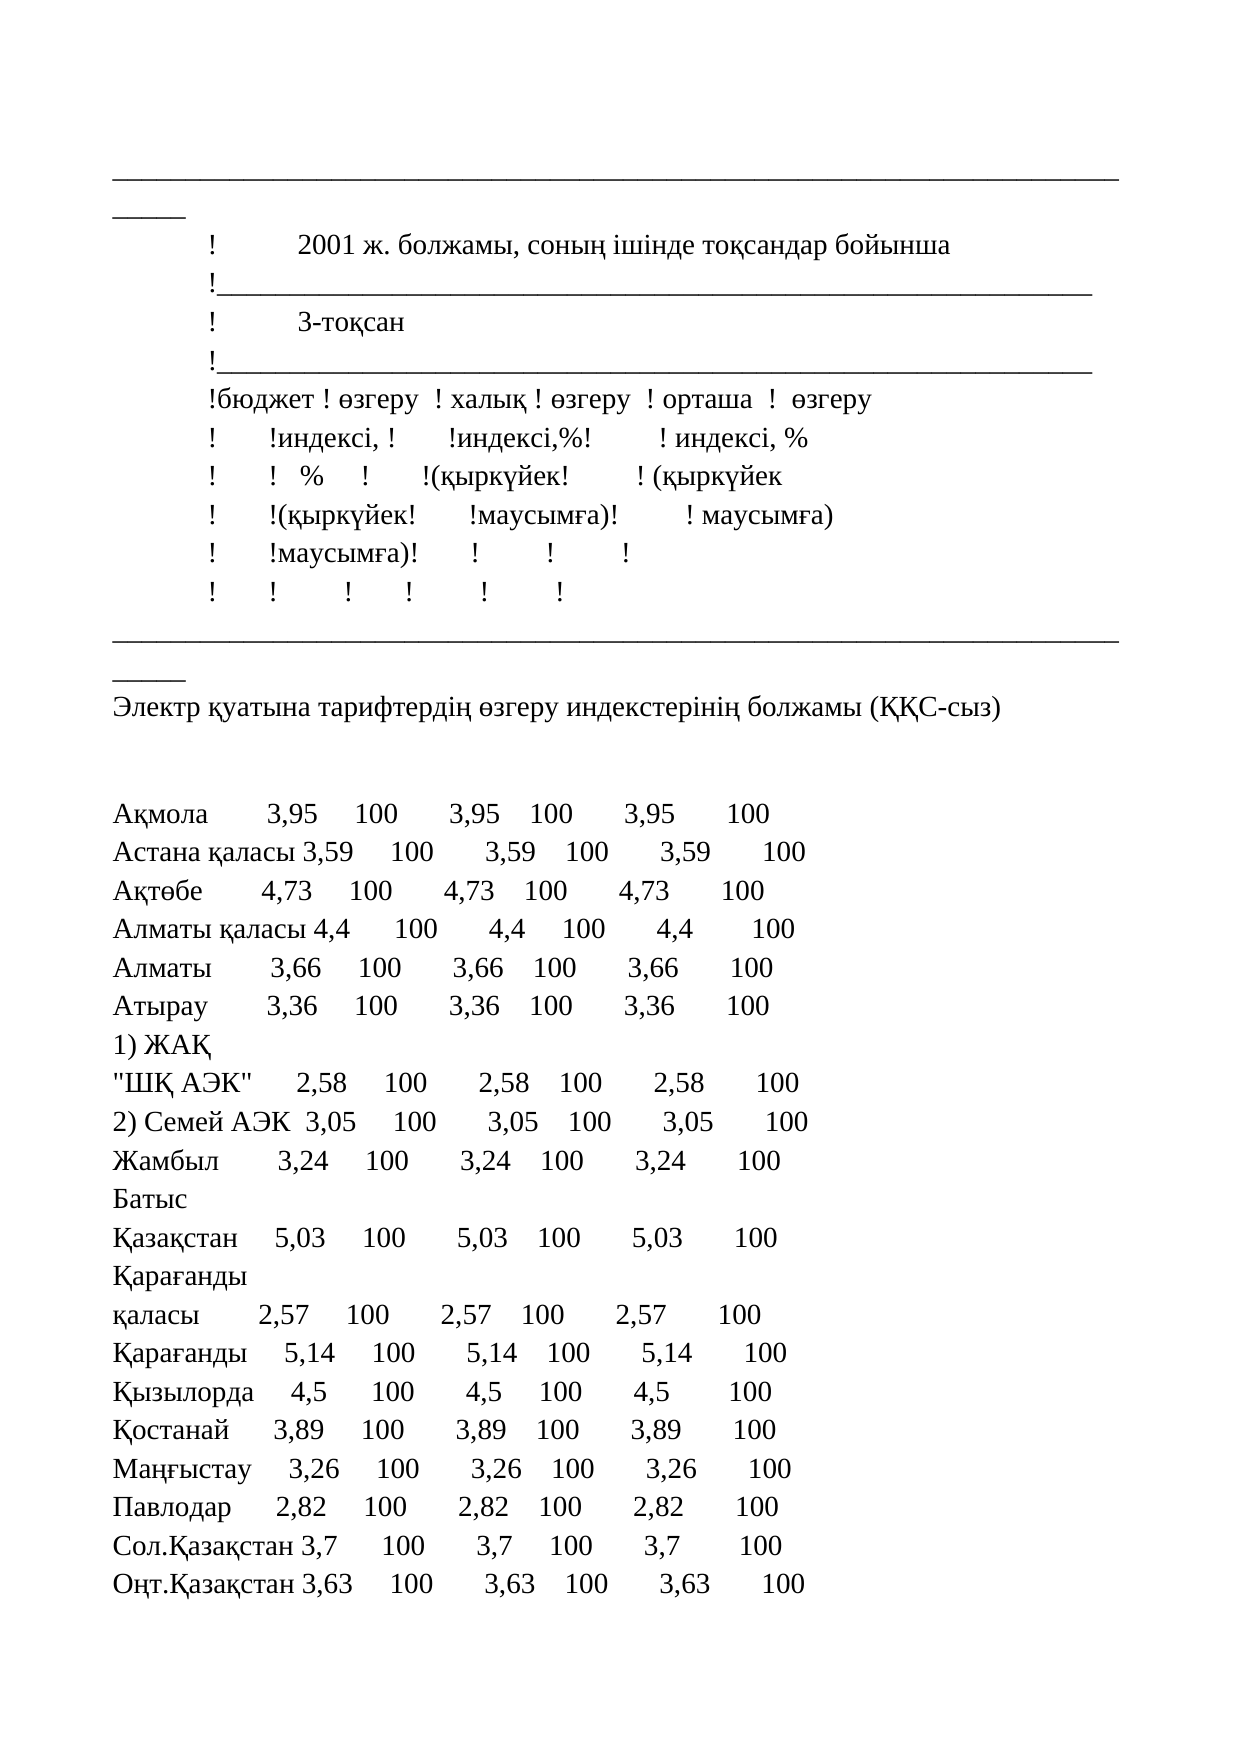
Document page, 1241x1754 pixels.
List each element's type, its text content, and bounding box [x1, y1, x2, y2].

text "ШҚ АЭК" 2,58 100 2,58 100 2,58 100 [112, 1066, 1128, 1099]
text __________________________________________________________________________ [112, 612, 1128, 684]
text ! ! % ! !(қыркүйек! ! (қыркүйек [112, 458, 1128, 492]
text Қызылорда 4,5 100 4,5 100 4,5 100 [112, 1374, 1128, 1407]
text Атырау 3,36 100 3,36 100 3,36 100 [112, 988, 1128, 1022]
text Павлодар 2,82 100 2,82 100 2,82 100 [112, 1489, 1128, 1523]
text Ақтөбе 4,73 100 4,73 100 4,73 100 [112, 873, 1128, 906]
text Астана қаласы 3,59 100 3,59 100 3,59 100 [112, 834, 1128, 868]
text Батыс [112, 1181, 1128, 1215]
text 2) Семей АЭК 3,05 100 3,05 100 3,05 100 [112, 1104, 1128, 1138]
text !бюджет ! өзгеру ! халық ! өзгеру ! орташа ! өзгеру [112, 381, 1128, 415]
text Алматы қаласы 4,4 100 4,4 100 4,4 100 [112, 911, 1128, 945]
text Қостанай 3,89 100 3,89 100 3,89 100 [112, 1412, 1128, 1446]
text ! !маусымға)! ! ! ! [112, 535, 1128, 569]
text !____________________________________________________________ [112, 266, 1128, 299]
text __________________________________________________________________________ [112, 150, 1128, 222]
text Ақмола 3,95 100 3,95 100 3,95 100 [112, 796, 1128, 829]
text Электр қуатына тарифтердің өзгеру индекстерінің болжамы (ҚҚС-сыз) [112, 689, 1128, 723]
text Қазақстан 5,03 100 5,03 100 5,03 100 [112, 1220, 1128, 1253]
text Оңт.Қазақстан 3,63 100 3,63 100 3,63 100 [112, 1567, 1128, 1600]
text қаласы 2,57 100 2,57 100 2,57 100 [112, 1297, 1128, 1330]
text Алматы 3,66 100 3,66 100 3,66 100 [112, 950, 1128, 983]
text ! 3-тоқсан [112, 304, 1128, 338]
text ! !индексі, ! !индексі,%! ! индексі, % [112, 420, 1128, 453]
text Жамбыл 3,24 100 3,24 100 3,24 100 [112, 1143, 1128, 1176]
text 1) ЖАҚ [112, 1027, 1128, 1061]
text Сол.Қазақстан 3,7 100 3,7 100 3,7 100 [112, 1528, 1128, 1562]
text ! ! ! ! ! ! [112, 574, 1128, 607]
text !____________________________________________________________ [112, 343, 1128, 376]
text ! 2001 ж. болжамы, соның ішінде тоқсандар бойынша [112, 227, 1128, 261]
text Қарағанды [112, 1258, 1128, 1292]
text Маңғыстау 3,26 100 3,26 100 3,26 100 [112, 1451, 1128, 1484]
text Қарағанды 5,14 100 5,14 100 5,14 100 [112, 1335, 1128, 1369]
text ! !(қыркүйек! !маусымға)! ! маусымға) [112, 497, 1128, 530]
